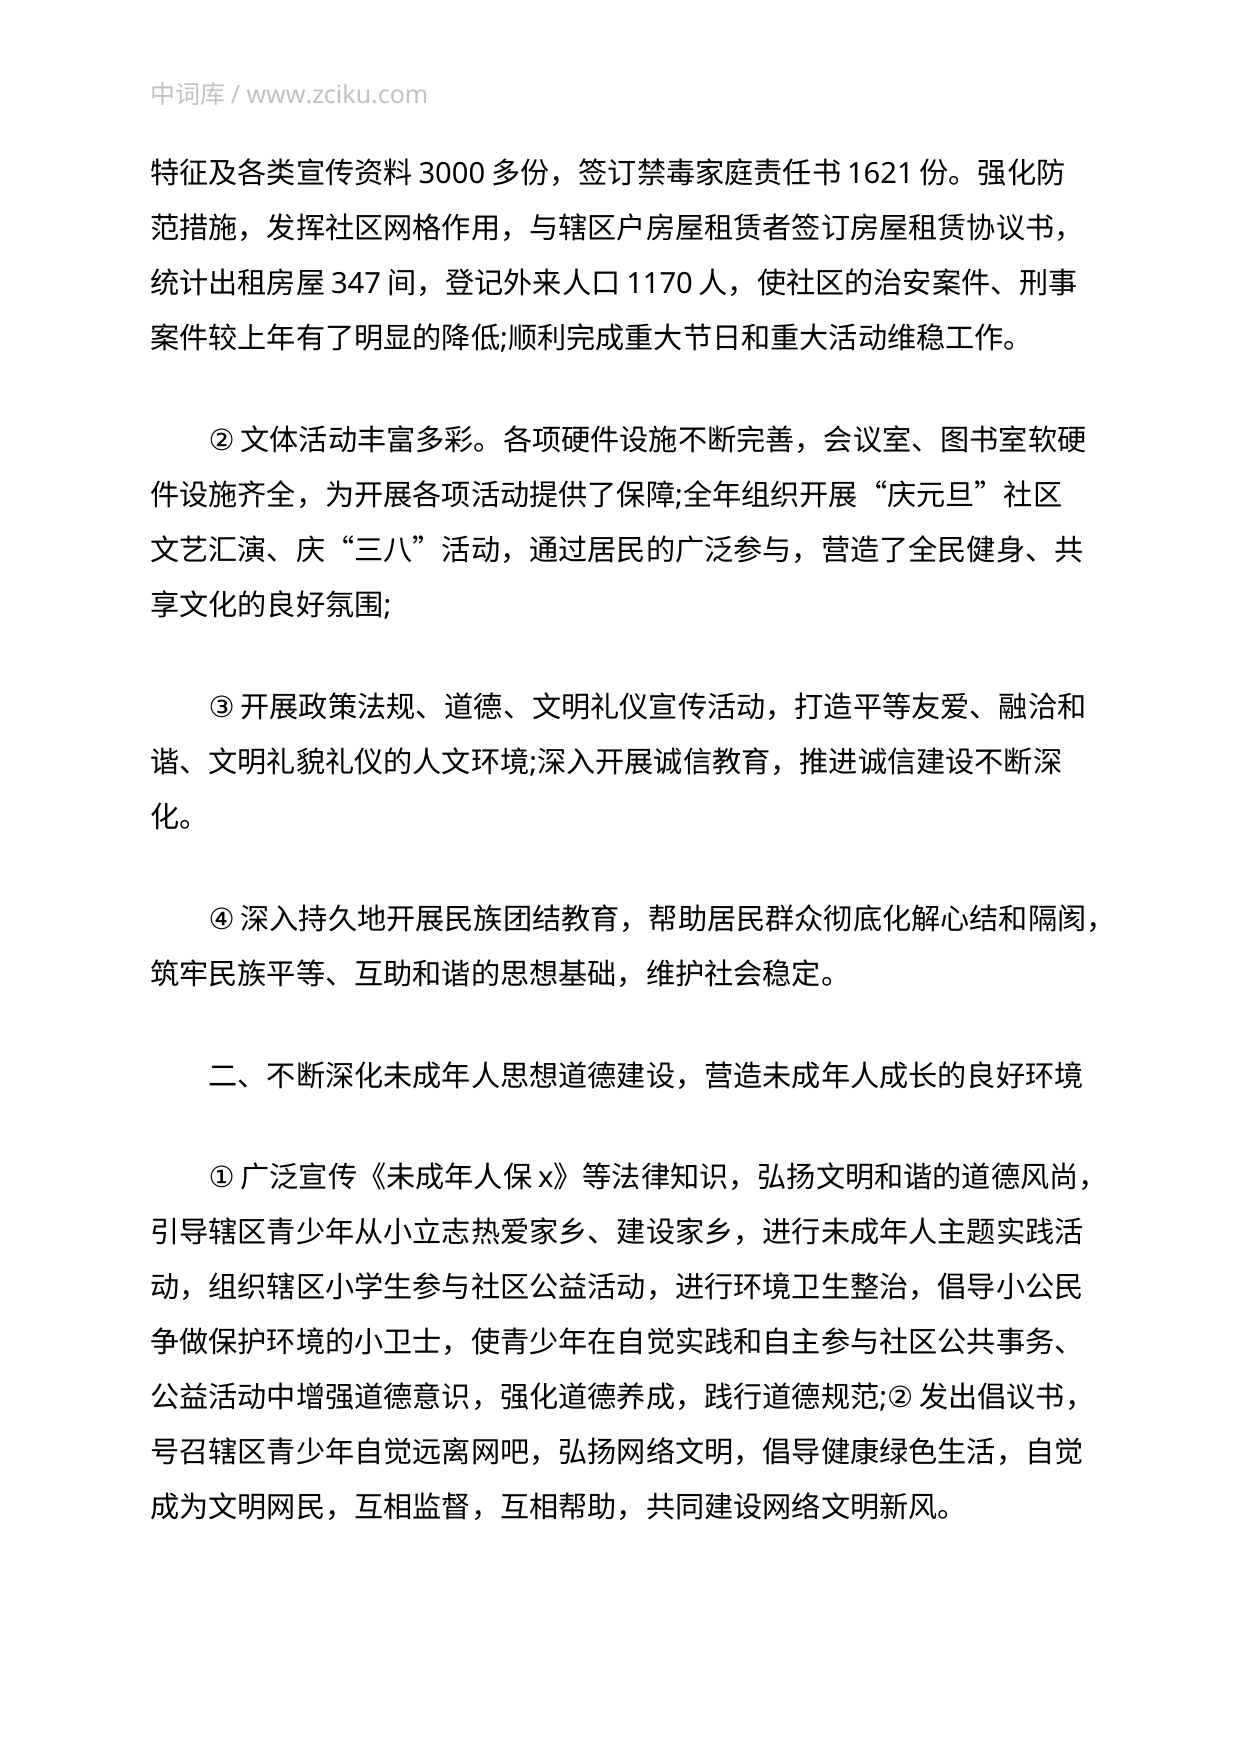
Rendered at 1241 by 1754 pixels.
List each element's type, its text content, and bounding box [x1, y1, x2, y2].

text ③开展政策法规、道德、文明礼仪宣传活动，打造平等友爱、融洽和谐、文明礼貌礼仪的人文环境;深入开展诚信教育，推进诚信建设不断深化。 [150, 684, 1090, 836]
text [150, 150, 1090, 357]
text 二、不断深化未成年人思想道德建设，营造未成年人成长的良好环境 [150, 1052, 1090, 1094]
text ②文体活动丰富多彩。各项硬件设施不断完善，会议室、图书室软硬件设施齐全，为开展各项活动提供了保障;全年组织开展“庆元旦”社区文艺汇演、庆“三八”活动，通过居民的广泛参与，营造了全民健身、共享文化的良好氛围; [150, 417, 1090, 624]
text ①广泛宣传《未成年人保x》等法律知识，弘扬文明和谐的道德风尚，引导辖区青少年从小立志热爱家乡、建设家乡，进行未成年人主题实践活动，组织辖区小学生参与社区公益活动，进行环境卫生整治，倡导小公民争做保护环境的小卫士，使青少年在自觉实践和自主参与社区公共事务、公益活动中增强道德意识，强化道德养成，践行道德规范;②发出倡议书，号召辖区青少年自觉远离网吧，弘扬网络文明，倡导健康绿色生活，自觉成为文明网民，互相监督，互相帮助，共同建设网络文明新风。 [150, 1154, 1090, 1526]
text ④深入持久地开展民族团结教育，帮助居民群众彻底化解心结和隔阂，筑牢民族平等、互助和谐的思想基础，维护社会稳定。 [150, 896, 1090, 993]
